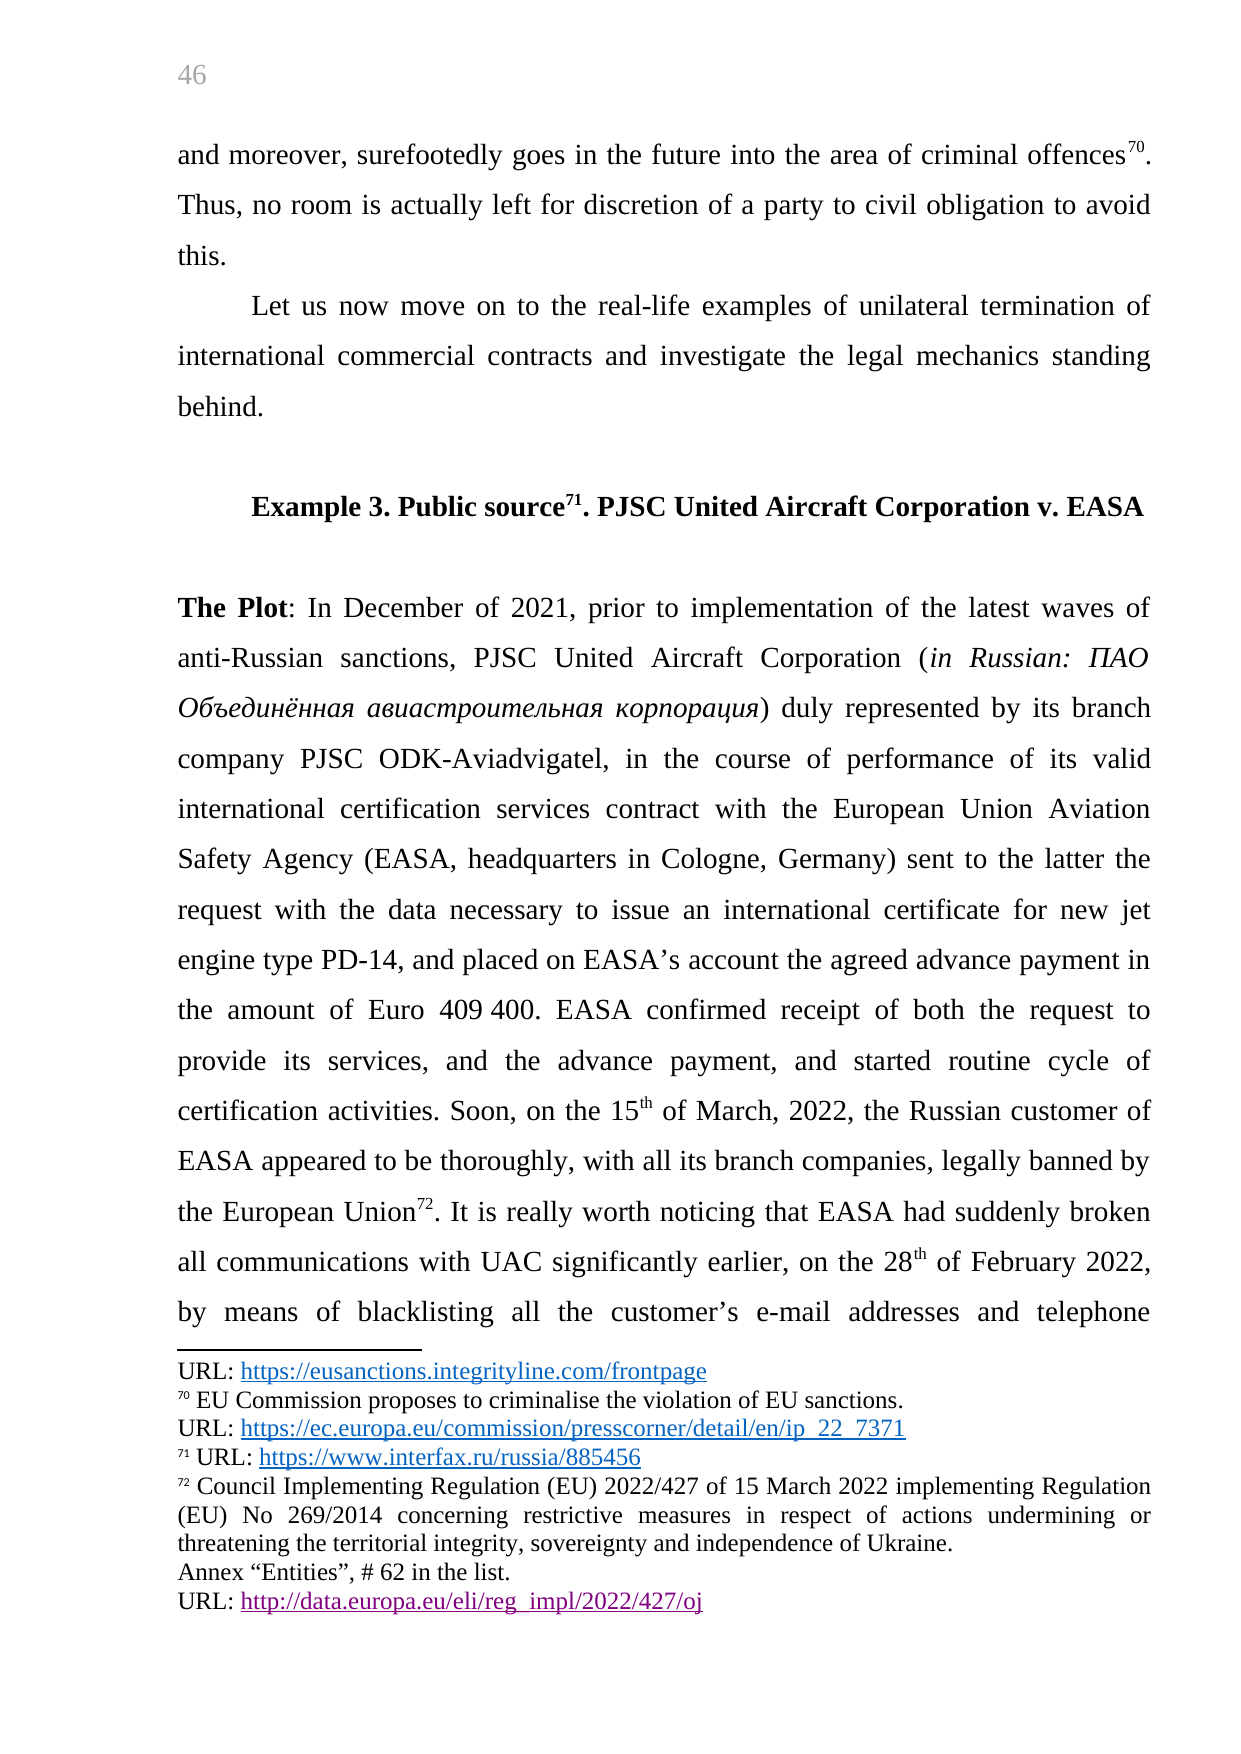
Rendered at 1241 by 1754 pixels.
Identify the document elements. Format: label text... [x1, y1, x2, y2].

text Example 3. Public source. PJSC United Aircraft Corporation v. EASA [177, 489, 1152, 523]
text Let us now move on to the real-life examples of unilateral termination of international commercial contracts and investigate the legal mechanics standing behind. [177, 288, 1152, 422]
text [177, 137, 1152, 271]
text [177, 590, 1152, 1328]
